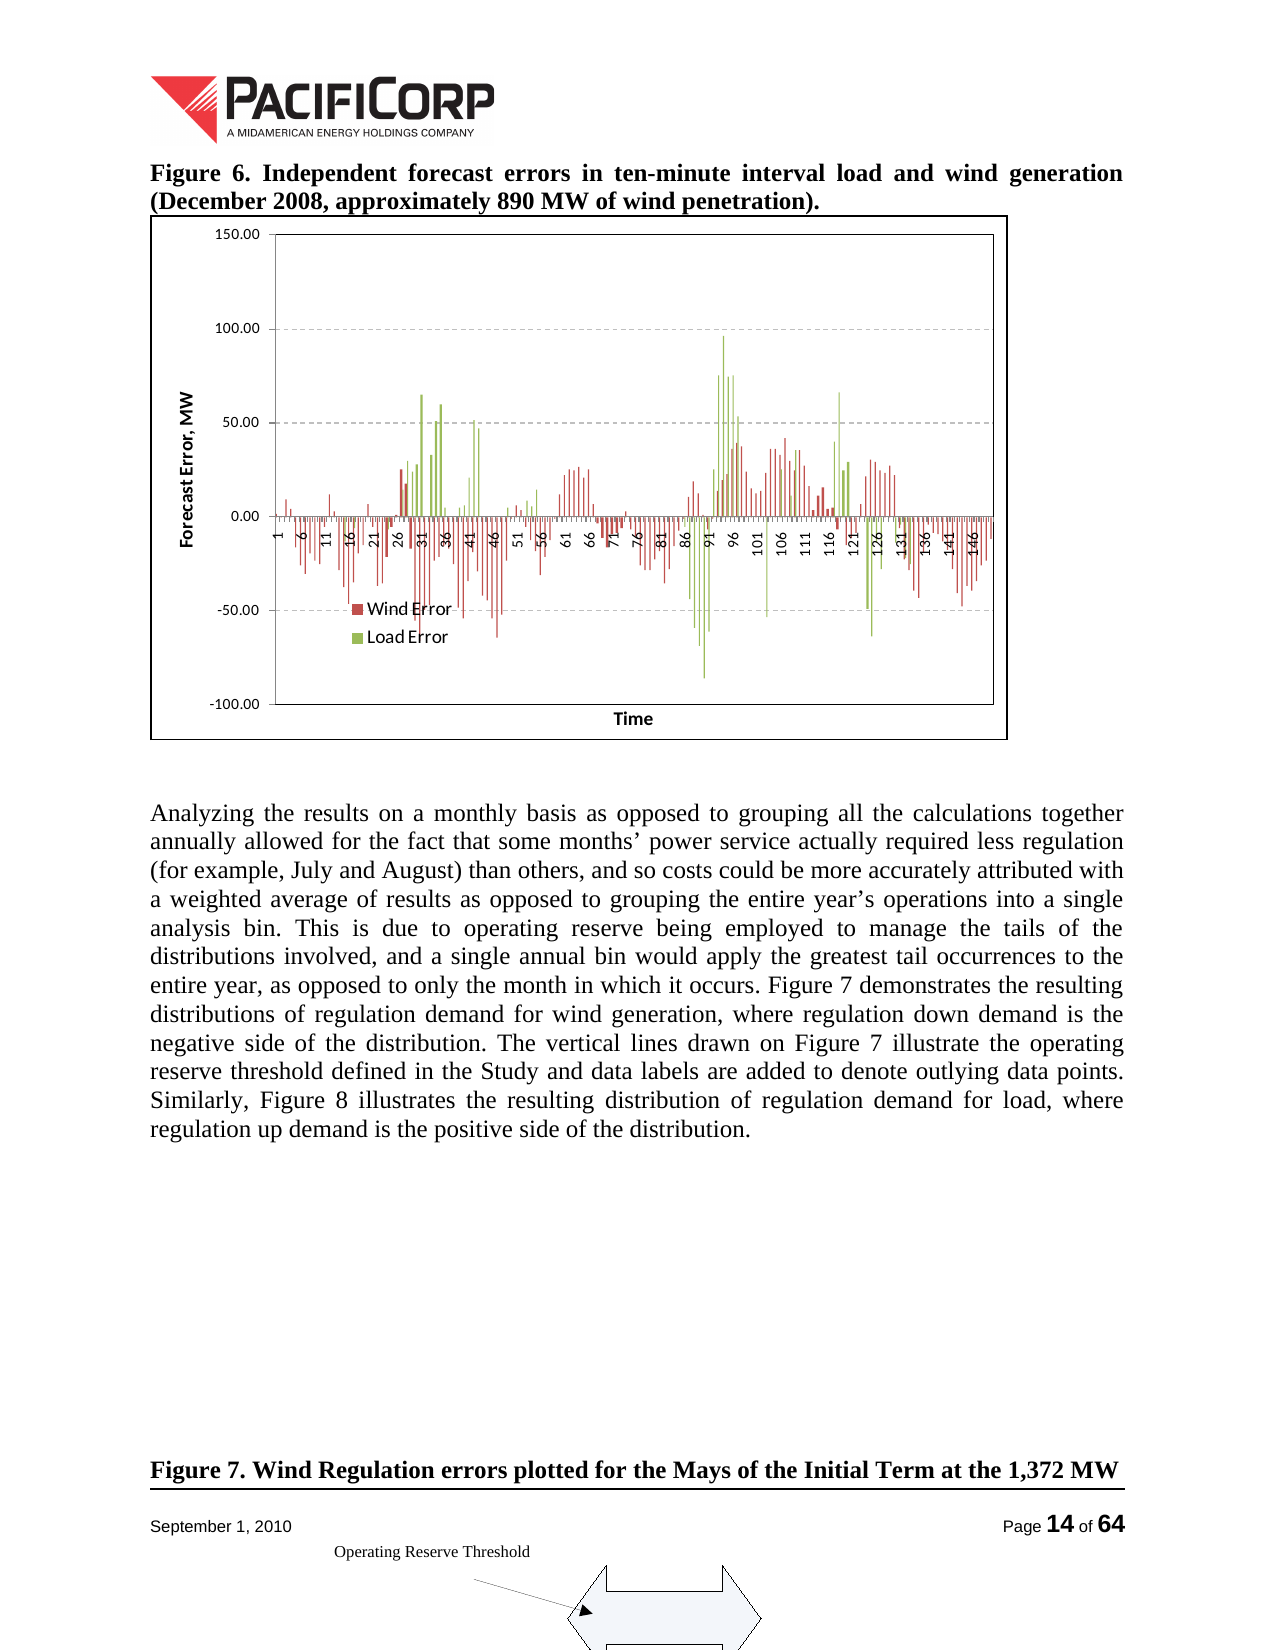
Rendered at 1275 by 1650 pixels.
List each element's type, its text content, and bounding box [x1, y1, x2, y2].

text Analyzing the results on a monthly basis as opposed to grouping all the calculations together annually allowed for the fact that some months’ power service actually required less regulation (for example, July and August) than others, and so costs could be more accurately attributed with a weighted average of results as opposed to grouping the entire year’s operations into a single analysis bin. This is due to operating reserve being employed to manage the tails of the distributions involved, and a single annual bin would apply the greatest tail occurrences to the entire year, as opposed to only the month in which it occurs. Figure 7 demonstrates the resulting distributions of regulation demand for wind generation, where regulation down demand is the negative side of the distribution. The vertical lines drawn on Figure 7 illustrate the operating reserve threshold defined in the Study and data labels are added to denote outlying data points. Similarly, Figure 8 illustrates the resulting distribution of regulation demand for load, where regulation up demand is the positive side of the distribution. [150, 798, 1125, 1143]
text Figure 6. Independent forecast errors in ten-minute interval load and wind generation (December 2008, approximately 890 MW of wind penetration). [150, 158, 1125, 215]
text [150, 1455, 1125, 1484]
